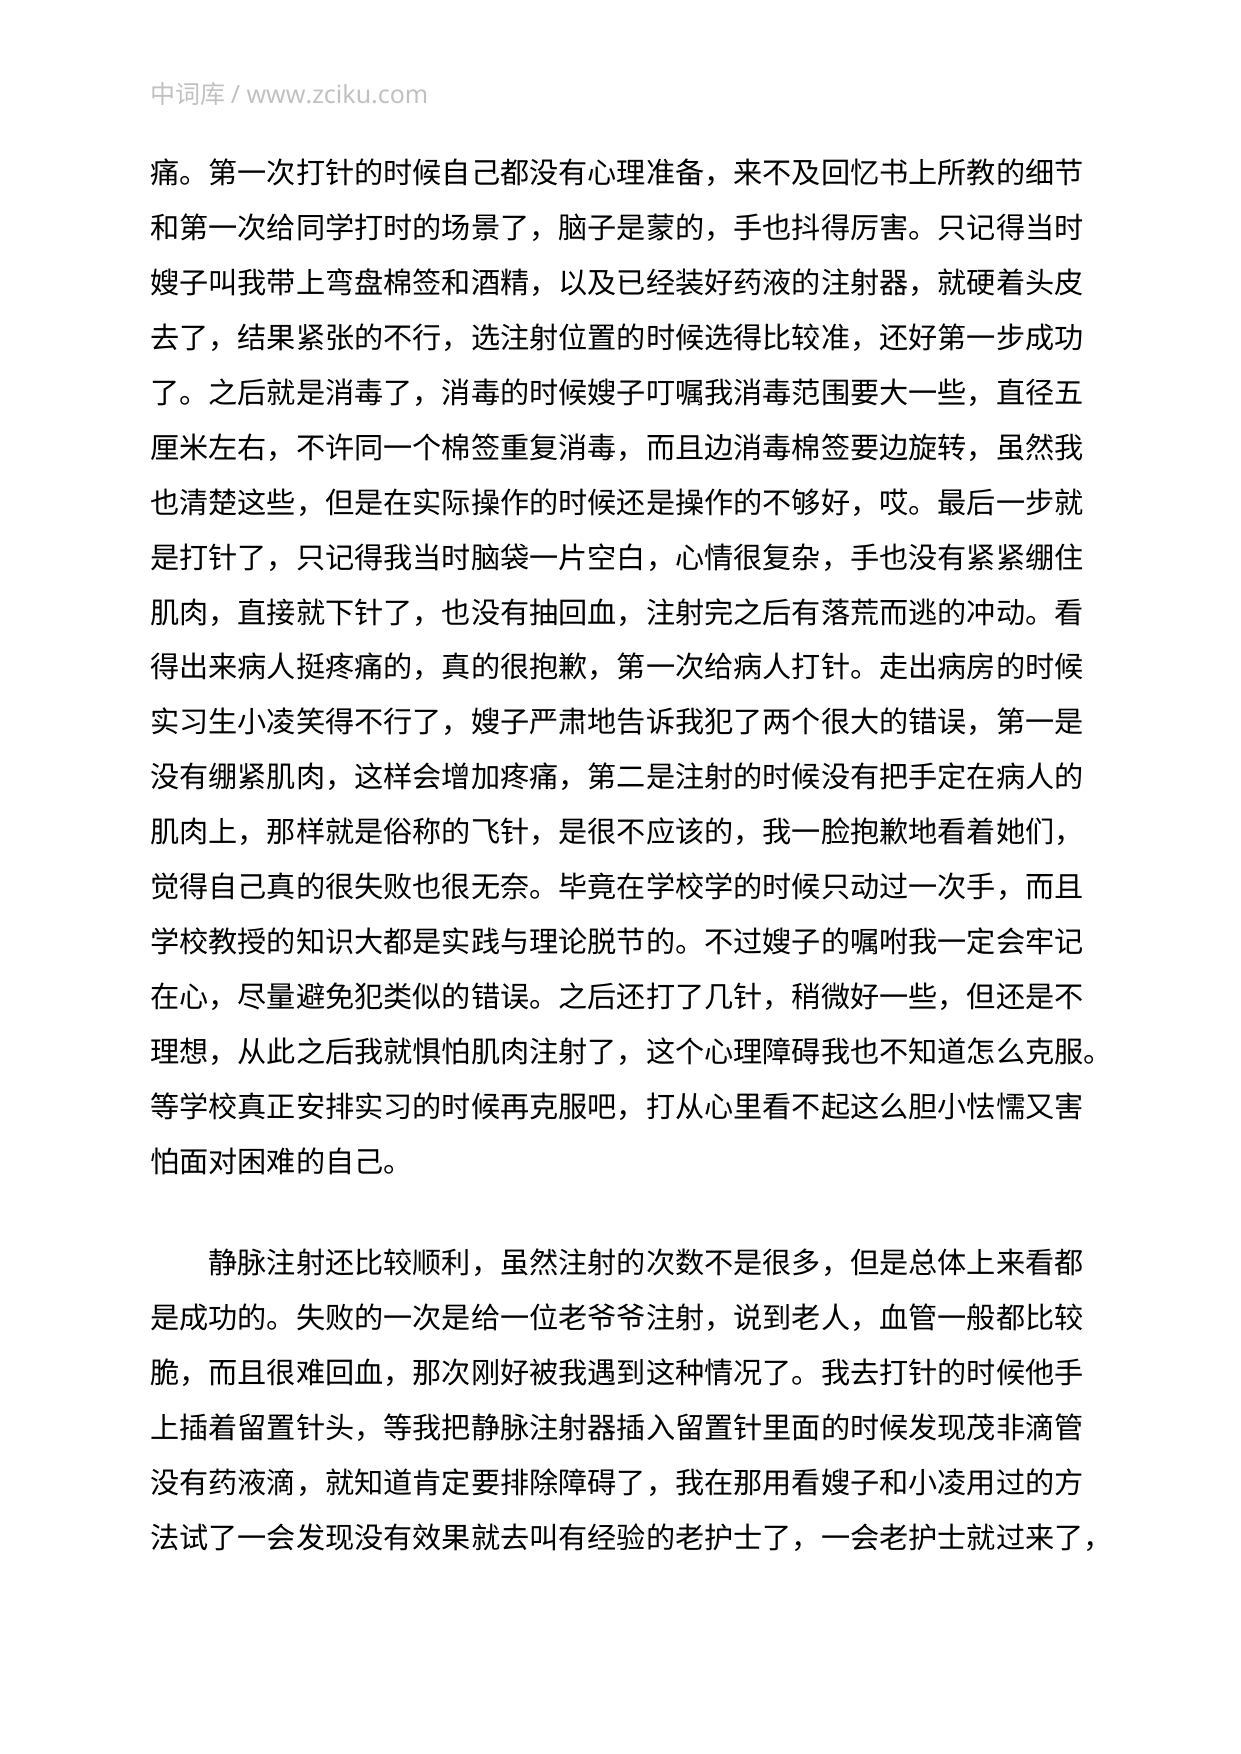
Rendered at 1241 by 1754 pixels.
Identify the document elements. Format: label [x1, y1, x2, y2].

text [150, 1240, 1090, 1557]
text [150, 150, 1090, 1180]
